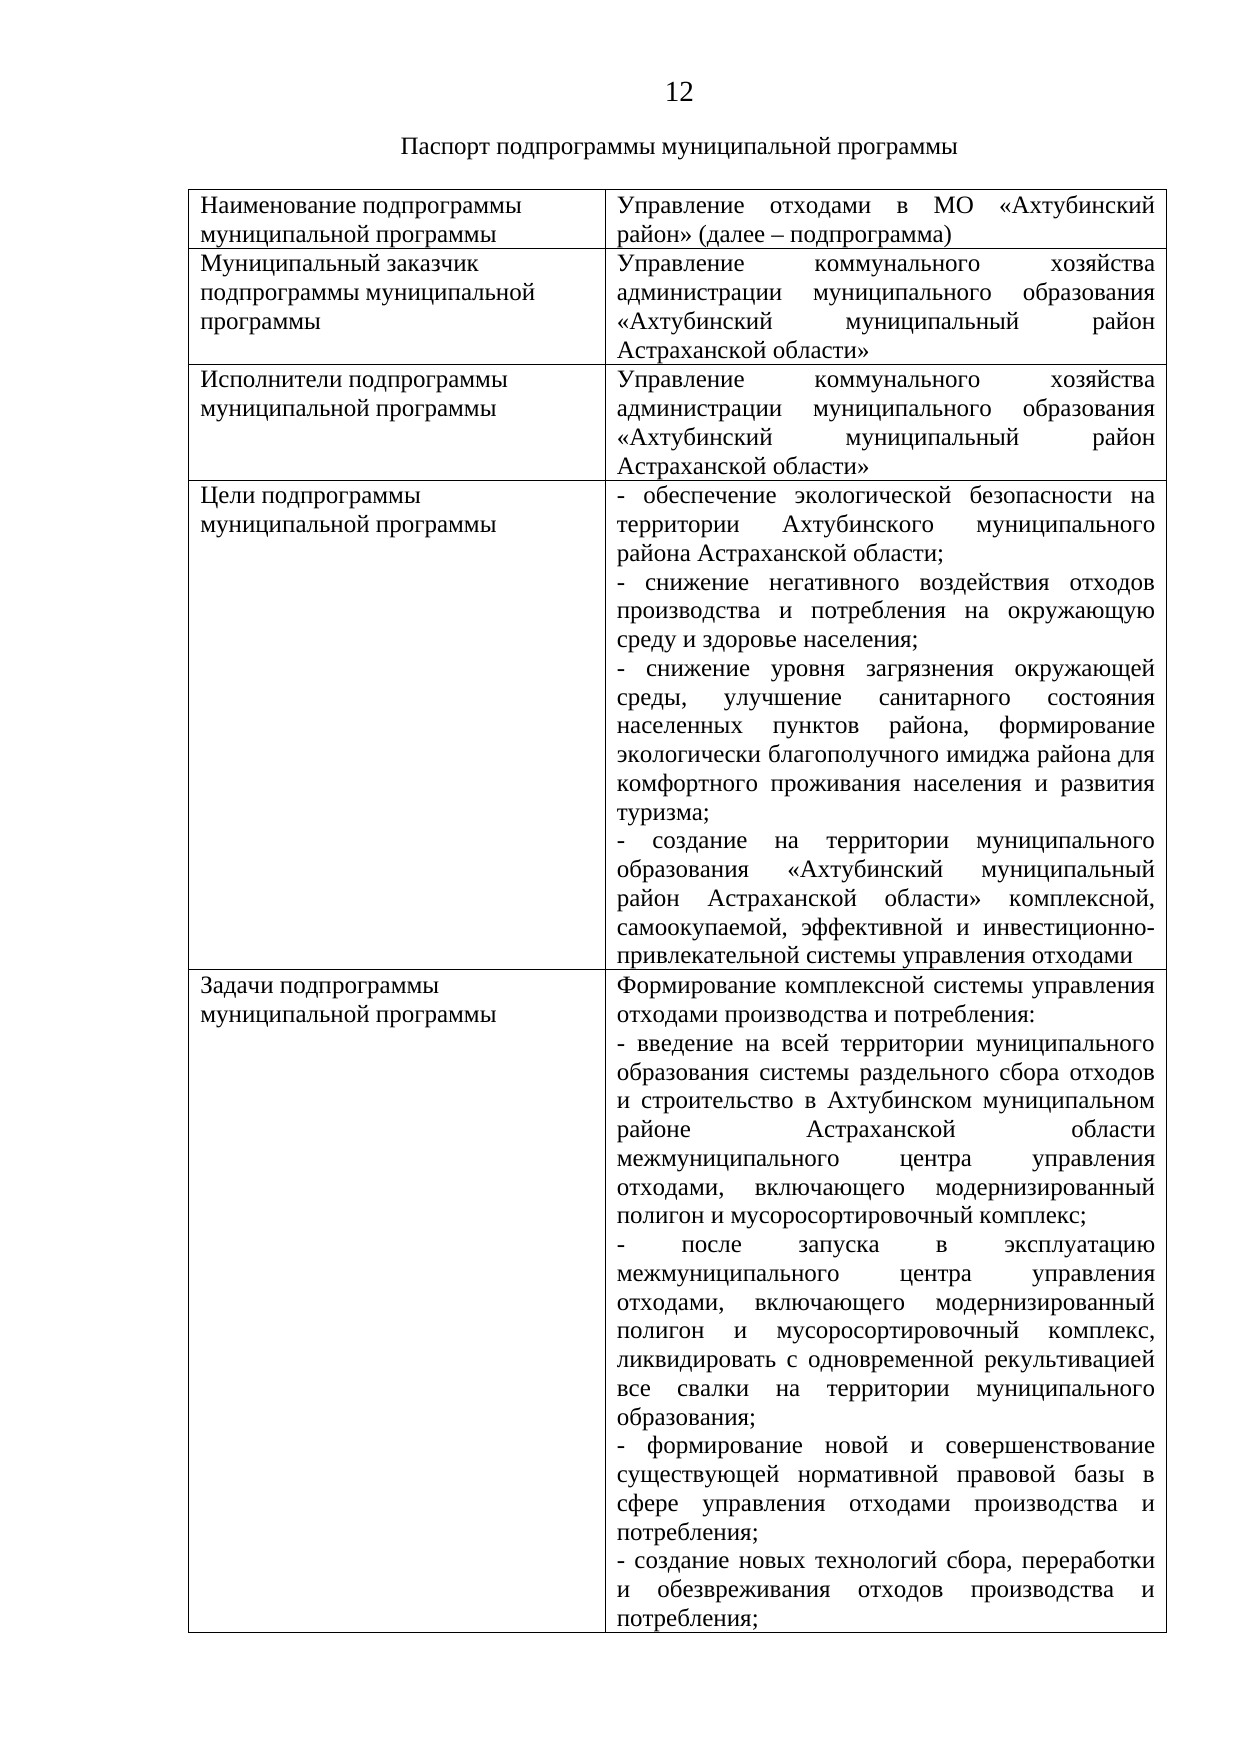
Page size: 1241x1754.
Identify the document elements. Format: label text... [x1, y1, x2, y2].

table_cell Управление коммунального хозяйства администрации муниципального образования «Ахтубинский муниципальный район Астраханской области» [606, 365, 1166, 479]
table_cell Муниципальный заказчик подпрограммы муниципальной программы [189, 249, 605, 363]
table_header Наименование подпрограммы муниципальной программы [189, 190, 605, 247]
table_header Управление отходами в МО «Ахтубинский район» (далее – подпрограмма) [606, 190, 1166, 247]
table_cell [189, 970, 605, 1632]
table_cell Исполнители подпрограммы муниципальной программы [189, 365, 605, 479]
text Паспорт подпрограммы муниципальной программы [177, 131, 1181, 160]
table_cell Цели подпрограммы муниципальной программы [189, 481, 605, 969]
table_cell Управление коммунального хозяйства администрации муниципального образования «Ахтубинский муниципальный район Астраханской области» [606, 249, 1166, 363]
table_cell - обеспечение экологической безопасности на территории Ахтубинского муниципального района Астраханской области; - снижение негативного воздействия отходов производства и потребления на окружающую среду и здоровье населения; - снижение уровня загрязнения окружающей среды, улучшение санитарного состояния населенных пунктов района, формирование экологически благополучного имиджа района для комфортного проживания населения и развития туризма; - создание на территории муниципального образования «Ахтубинский муниципальный район Астраханской области» комплексной, самоокупаемой, эффективной и инвестиционно-привлекательной системы управления отходами [606, 481, 1166, 969]
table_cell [606, 970, 1166, 1632]
